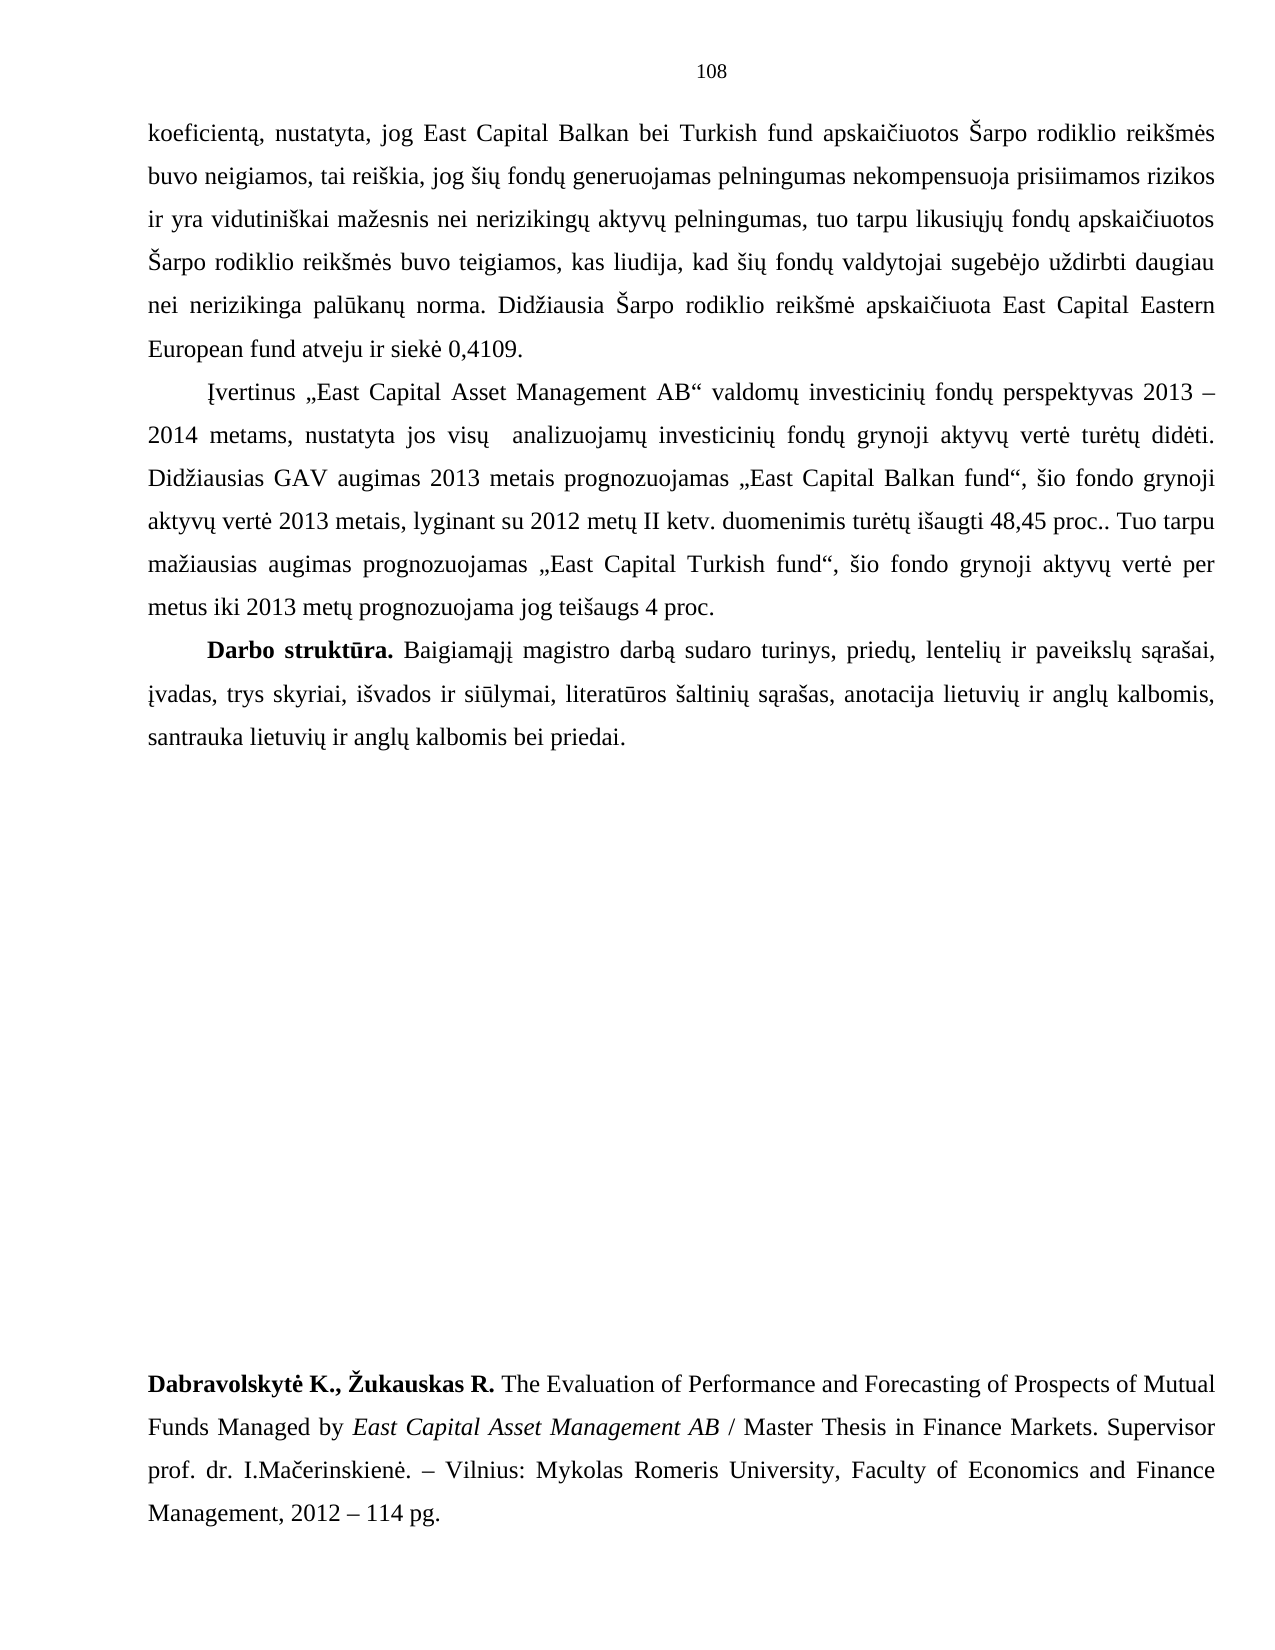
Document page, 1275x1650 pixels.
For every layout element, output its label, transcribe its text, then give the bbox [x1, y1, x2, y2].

list Įvertinus „East Capital Asset Management AB“ valdomų investicinių fondų perspektyvas 2013 –2014 metams, nustatyta jos visų analizuojamų investicinių fondų grynoji aktyvų vertė turėtų didėti. Didžiausias GAV augimas 2013 metais prognozuojamas „East Capital Balkan fund“, šio fondo grynoji aktyvų vertė 2013 metais, lyginant su 2012 metų II ketv. duomenimis turėtų išaugti 48,45 proc.. Tuo tarpu mažiausias augimas prognozuojamas „East Capital Turkish fund“, šio fondo grynoji aktyvų vertė per metus iki 2013 metų prognozuojama jog teišaugs 4 proc. [148, 377, 1216, 621]
text Darbo struktūra. Baigiamąjį magistro darbą sudaro turinys, priedų, lentelių ir paveikslų sąrašai, įvadas, trys skyriai, išvados ir siūlymai, literatūros šaltinių sąrašas, anotacija lietuvių ir anglų kalbomis, santrauka lietuvių ir anglų kalbomis bei priedai. [148, 636, 1216, 751]
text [148, 118, 1216, 362]
text Dabravolskytė K., Žukauskas R. The Evaluation of Performance and Forecasting of Prospects of Mutual Funds Managed by East Capital Asset Management AB / Master Thesis in Finance Markets. Supervisor prof. dr. I.Mačerinskienė. – Vilnius: Mykolas Romeris University, Faculty of Economics and Finance Management, 2012 – 114 pg. [148, 1369, 1216, 1527]
